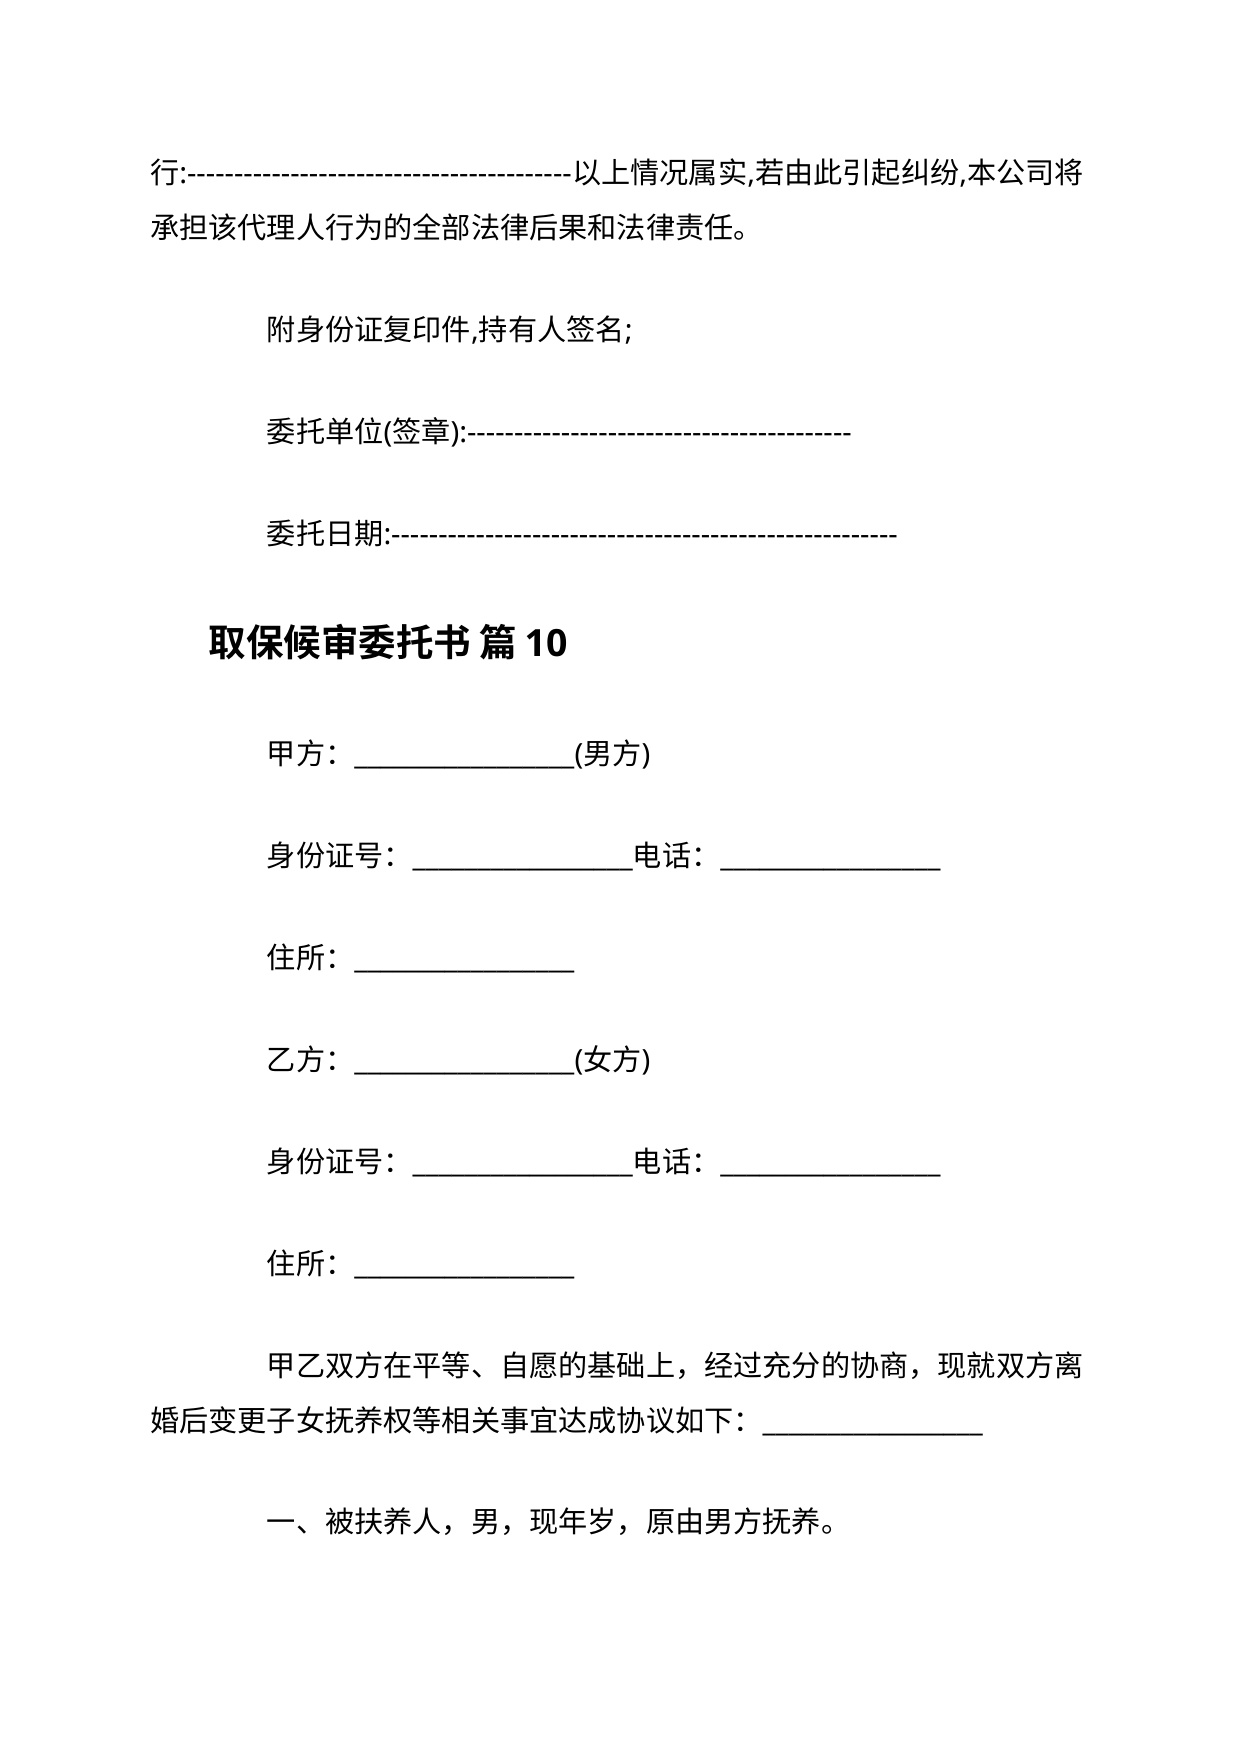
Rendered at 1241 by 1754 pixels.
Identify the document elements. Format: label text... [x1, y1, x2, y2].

text 甲方：_________________(男方) [150, 730, 1090, 773]
text 一、被扶养人，男，现年岁，原由男方抚养。 [150, 1499, 1090, 1541]
text 住所：_________________ [150, 1240, 1090, 1283]
text 乙方：_________________(女方) [150, 1036, 1090, 1079]
text 委托日期:------------------------------------------------------ [150, 511, 1090, 553]
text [150, 150, 1090, 247]
text 委托单位(签章):----------------------------------------- [150, 409, 1090, 451]
text 身份证号：_________________电话：_________________ [150, 1138, 1090, 1181]
text 甲乙双方在平等、自愿的基础上，经过充分的协商，现就双方离婚后变更子女抚养权等相关事宜达成协议如下：_________________ [150, 1342, 1090, 1439]
text 身份证号：_________________电话：_________________ [150, 832, 1090, 875]
text 取保候审委托书 篇10 [150, 613, 1090, 667]
text 附身份证复印件,持有人签名; [150, 307, 1090, 349]
text 住所：_________________ [150, 934, 1090, 977]
